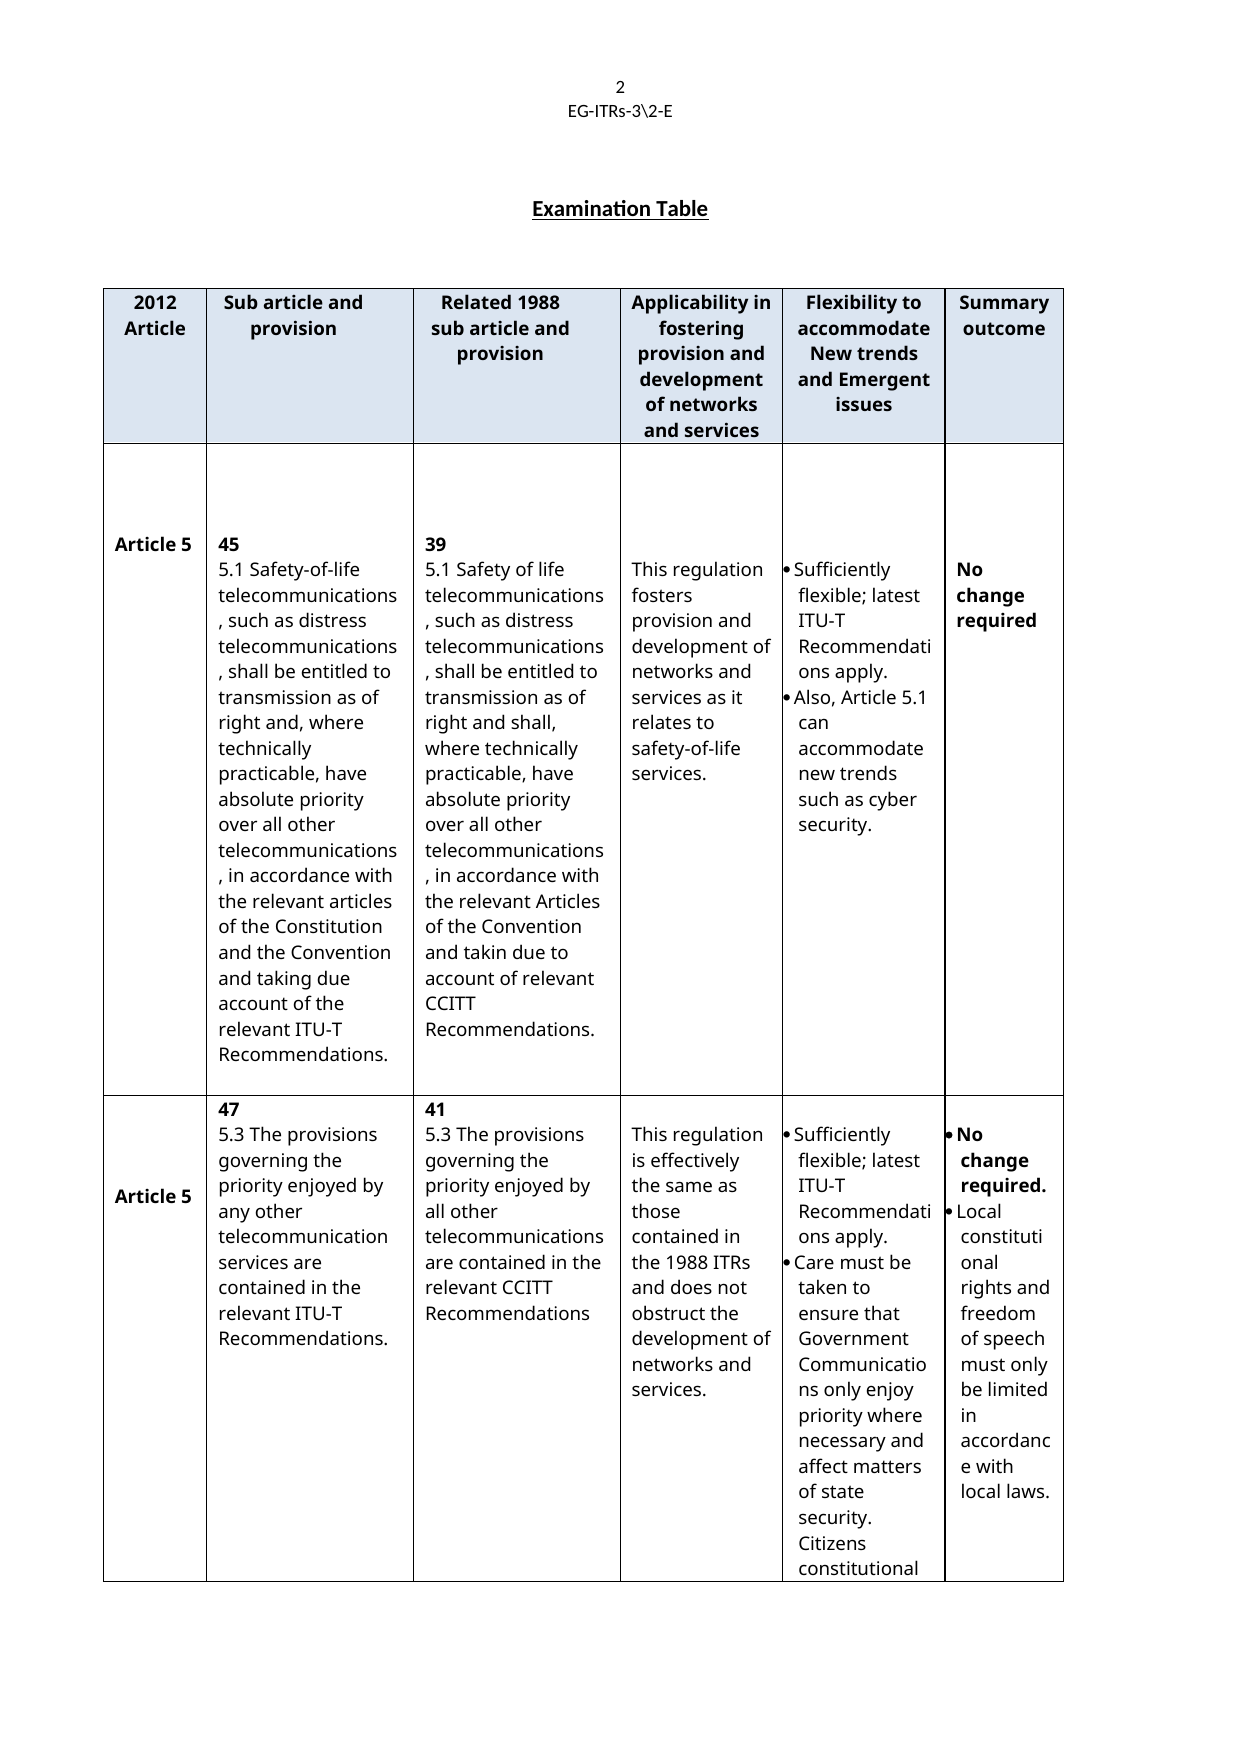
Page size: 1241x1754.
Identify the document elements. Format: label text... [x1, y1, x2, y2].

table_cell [783, 1096, 944, 1581]
table_cell Sufficiently flexible; latest ITU-T Recommendations apply. Also, Article 5.1 can accommodate new trends such as cyber security. [783, 444, 944, 1095]
table_cell Article 5 [104, 444, 206, 1095]
table_header Sub article and provision [207, 289, 413, 442]
table_header Applicability in fostering provision and development of networks and services [621, 289, 782, 442]
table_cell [414, 1096, 620, 1581]
table_header Flexibility to accommodate New trends and Emergent issues [783, 289, 944, 442]
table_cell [621, 1096, 782, 1581]
table_cell Article 5 [104, 1096, 206, 1581]
table_cell 39 5.1 Safety of life telecommunications, such as distress telecommunications, shall be entitled to transmission as of right and shall, where technically practicable, have absolute priority over all other telecommunications, in accordance with the relevant Articles of the Convention and takin due to account of relevant CCITT Recommendations. [414, 444, 620, 1095]
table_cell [946, 1096, 1063, 1581]
text Examination Table [118, 194, 1122, 223]
table_cell No change required [946, 444, 1063, 1095]
table_cell This regulation fosters provision and development of networks and services as it relates to safety-of-life services. [621, 444, 782, 1095]
table_header Summary outcome [946, 289, 1063, 442]
table_cell 45 5.1 Safety-of-life telecommunications, such as distress telecommunications, shall be entitled to transmission as of right and, where technically practicable, have absolute priority over all other telecommunications, in accordance with the relevant articles of the Constitution and the Convention and taking due account of the relevant ITU-T Recommendations. [207, 444, 413, 1095]
table_header 2012 Article [104, 289, 206, 442]
table_header Related 1988 sub article and provision [414, 289, 620, 442]
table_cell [207, 1096, 413, 1581]
